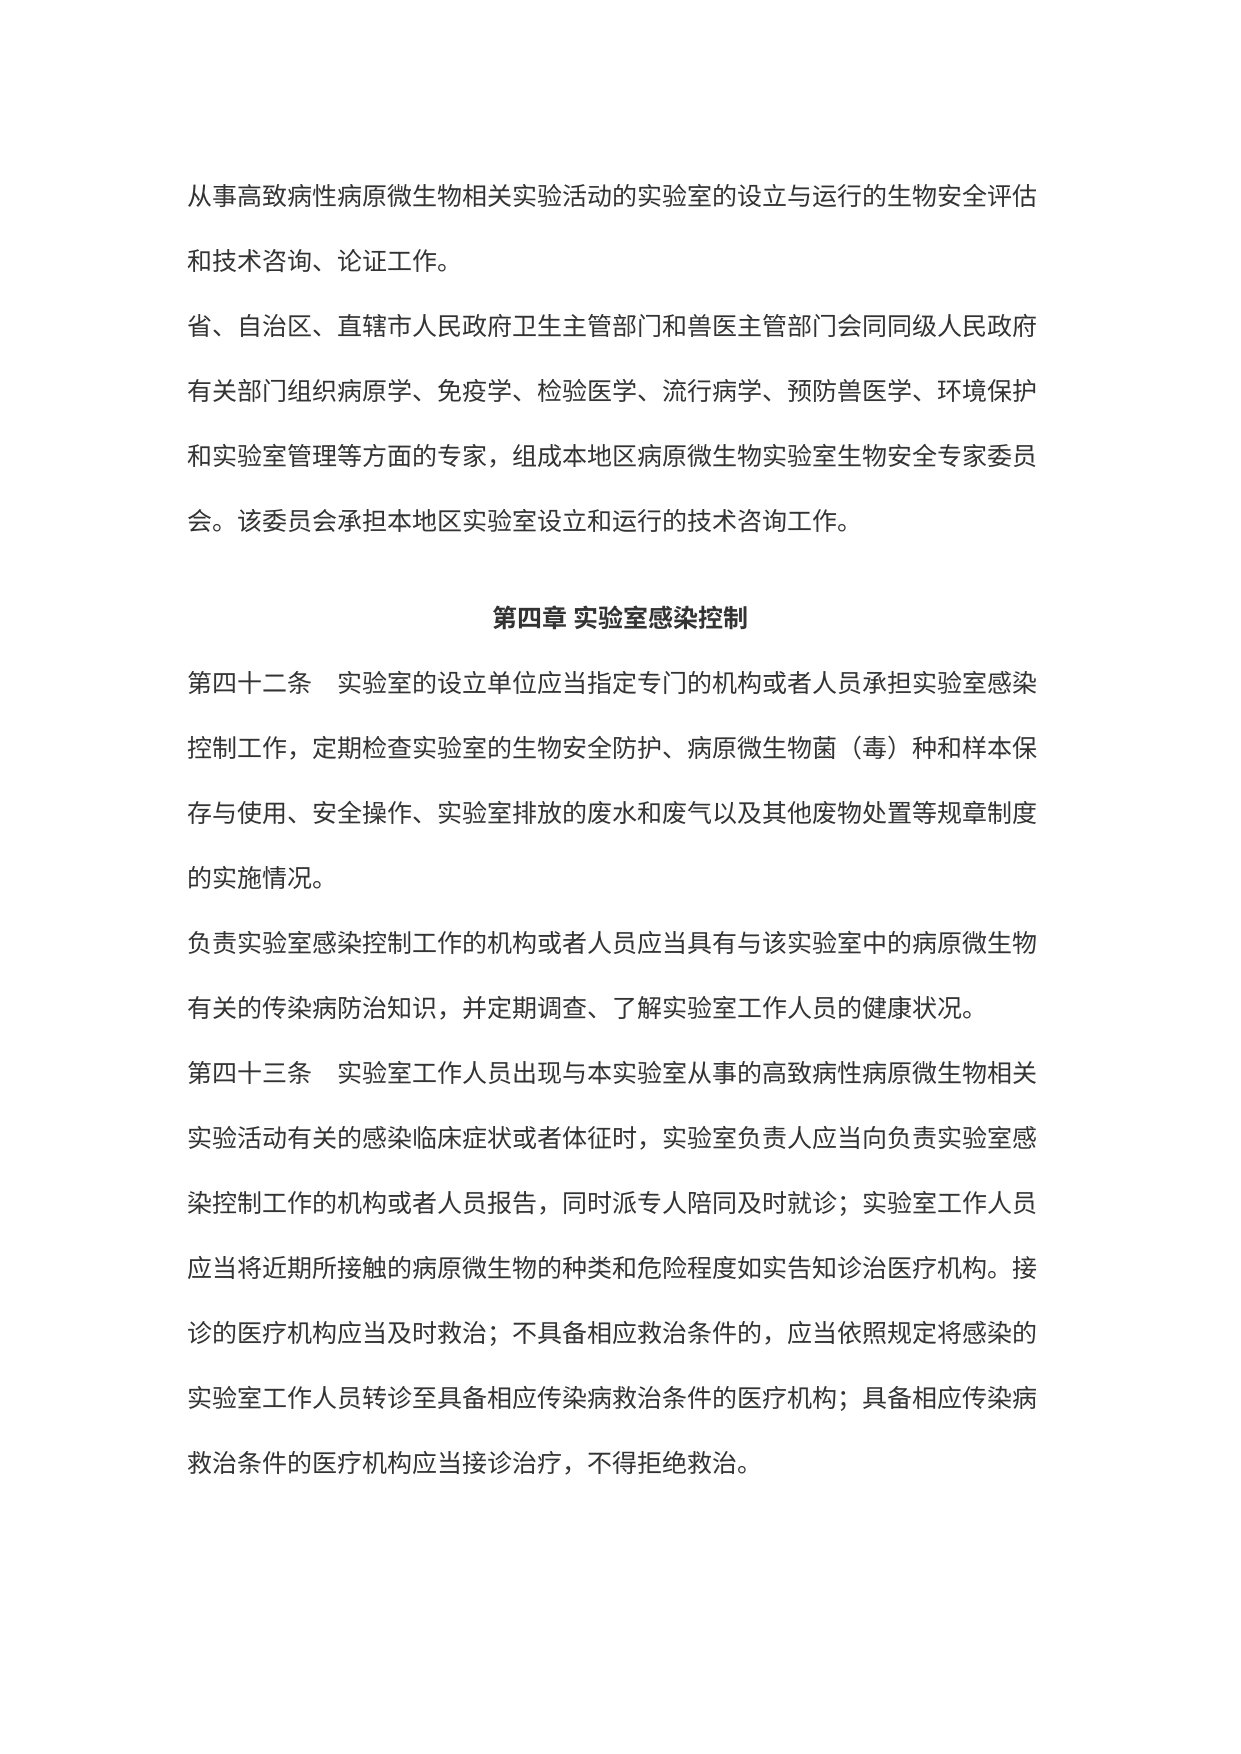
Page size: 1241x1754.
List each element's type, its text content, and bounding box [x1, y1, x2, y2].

text 第四十二条 实验室的设立单位应当指定专门的机构或者人员承担实验室感染控制工作，定期检查实验室的生物安全防护、病原微生物菌（毒）种和样本保存与使用、安全操作、实验室排放的废水和废气以及其他废物处置等规章制度的实施情况。 [187, 649, 1053, 909]
text 第四十三条 实验室工作人员出现与本实验室从事的高致病性病原微生物相关实验活动有关的感染临床症状或者体征时，实验室负责人应当向负责实验室感染控制工作的机构或者人员报告，同时派专人陪同及时就诊；实验室工作人员应当将近期所接触的病原微生物的种类和危险程度如实告知诊治医疗机构。接诊的医疗机构应当及时救治；不具备相应救治条件的，应当依照规定将感染的实验室工作人员转诊至具备相应传染病救治条件的医疗机构；具备相应传染病救治条件的医疗机构应当接诊治疗，不得拒绝救治。 [187, 1039, 1053, 1494]
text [187, 162, 1053, 292]
text 负责实验室感染控制工作的机构或者人员应当具有与该实验室中的病原微生物有关的传染病防治知识，并定期调查、了解实验室工作人员的健康状况。 [187, 909, 1053, 1039]
text 第四章 实验室感染控制 [187, 584, 1053, 649]
text 省、自治区、直辖市人民政府卫生主管部门和兽医主管部门会同同级人民政府有关部门组织病原学、免疫学、检验医学、流行病学、预防兽医学、环境保护和实验室管理等方面的专家，组成本地区病原微生物实验室生物安全专家委员会。该委员会承担本地区实验室设立和运行的技术咨询工作。 [187, 292, 1053, 552]
